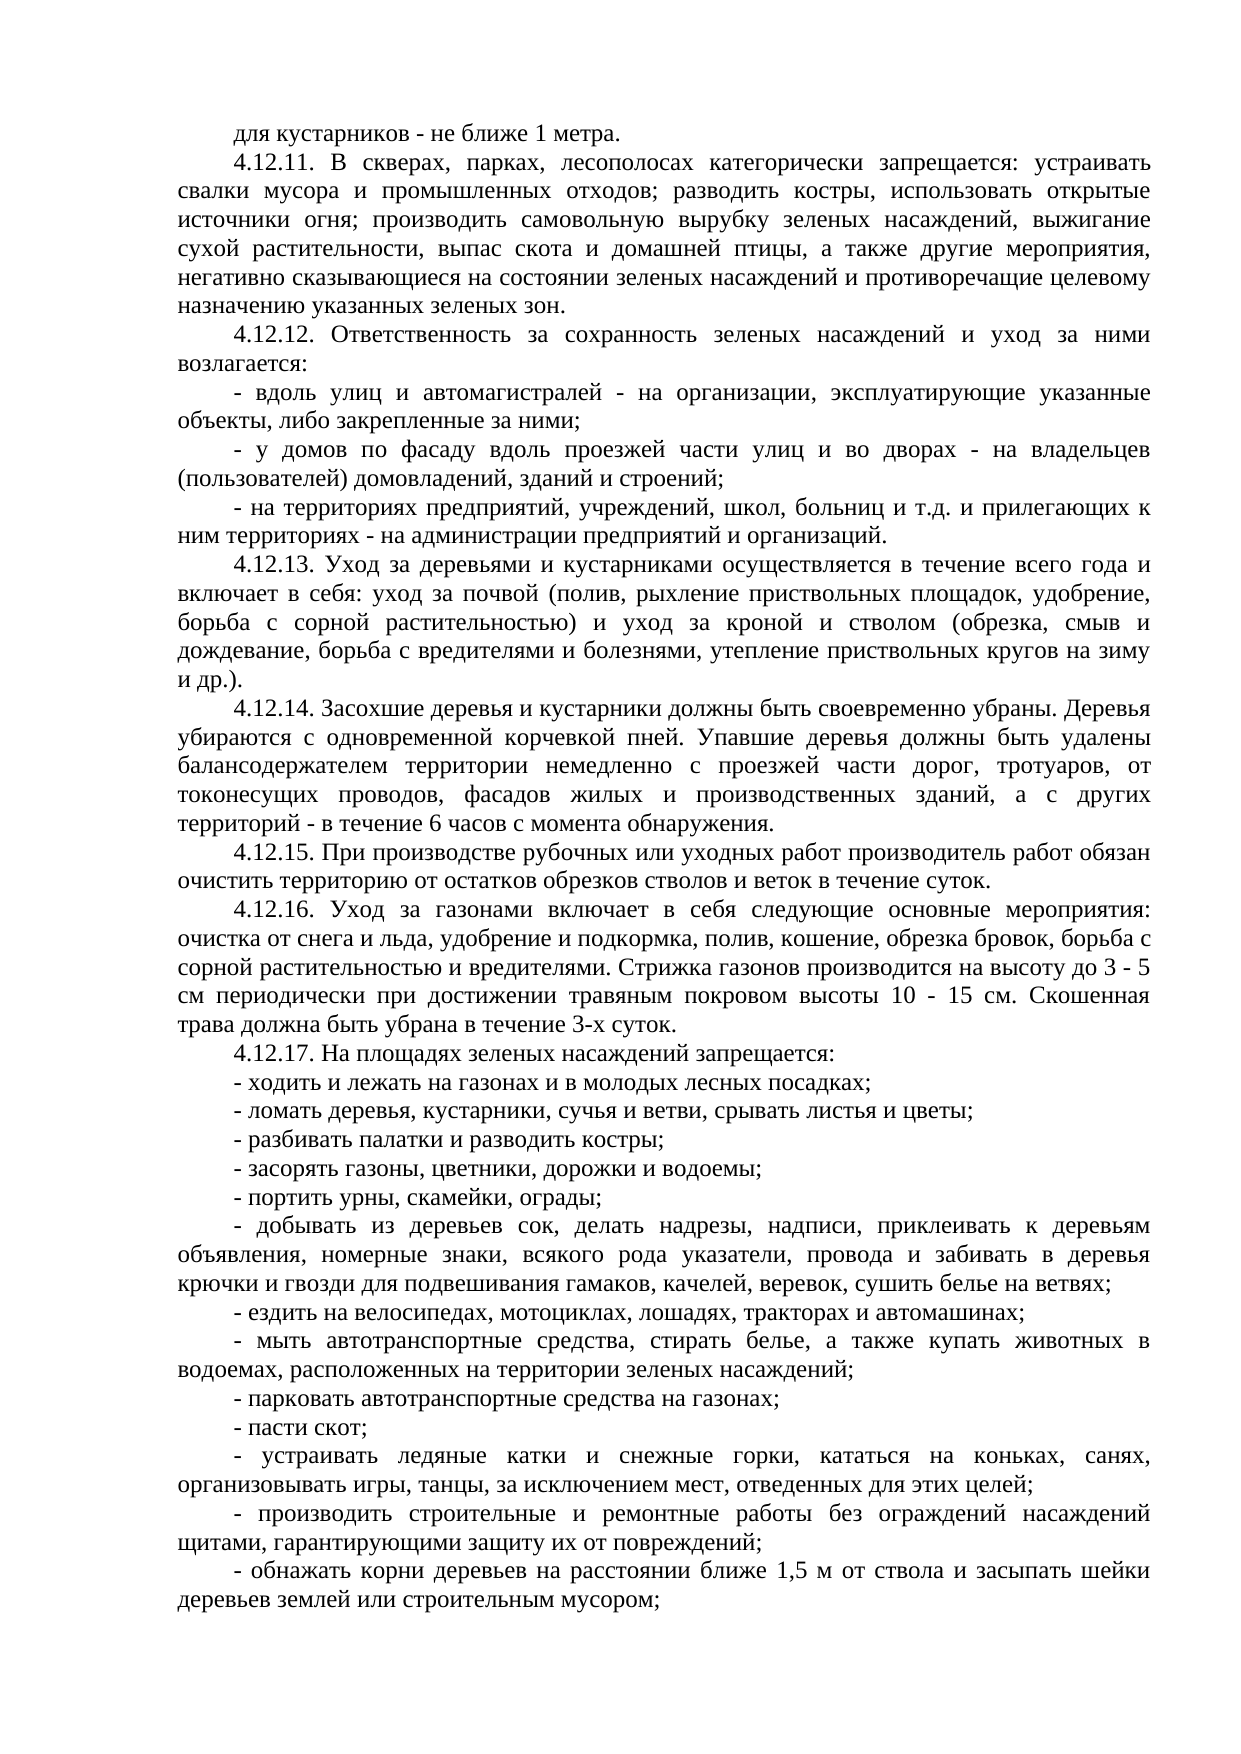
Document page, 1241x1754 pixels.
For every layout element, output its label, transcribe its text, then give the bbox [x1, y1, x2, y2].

text 4.12.13. Уход за деревьями и кустарниками осуществляется в течение всего года и включает в себя: уход за почвой (полив, рыхление приствольных площадок, удобрение, борьба с сорной растительностью) и уход за кроной и стволом (обрезка, смыв и дождевание, борьба с вредителями и болезнями, утепление приствольных кругов на зиму и др.). [177, 549, 1152, 693]
text - разбивать палатки и разводить костры; [177, 1124, 1152, 1153]
text 4.12.15. При производстве рубочных или уходных работ производитель работ обязан очистить территорию от остатков обрезков стволов и веток в течение суток. [177, 837, 1152, 894]
text - портить урны, скамейки, ограды; [177, 1182, 1152, 1211]
text - добывать из деревьев сок, делать надрезы, надписи, приклеивать к деревьям объявления, номерные знаки, всякого рода указатели, провода и забивать в деревья крючки и гвозди для подвешивания гамаков, качелей, веревок, сушить белье на ветвях; [177, 1211, 1152, 1297]
text - ходить и лежать на газонах и в молодых лесных посадках; [177, 1067, 1152, 1096]
text - парковать автотранспортные средства на газонах; [177, 1383, 1152, 1412]
text - засорять газоны, цветники, дорожки и водоемы; [177, 1153, 1152, 1182]
text - пасти скот; [177, 1412, 1152, 1441]
text - обнажать корни деревьев на расстоянии ближе 1,5 м от ствола и засыпать шейки деревьев землей или строительным мусором; [177, 1556, 1152, 1613]
text - ездить на велосипедах, мотоциклах, лошадях, тракторах и автомашинах; [177, 1297, 1152, 1326]
text - производить строительные и ремонтные работы без ограждений насаждений щитами, гарантирующими защиту их от повреждений; [177, 1498, 1152, 1556]
text - устраивать ледяные катки и снежные горки, кататься на коньках, санях, организовывать игры, танцы, за исключением мест, отведенных для этих целей; [177, 1441, 1152, 1498]
text 4.12.16. Уход за газонами включает в себя следующие основные мероприятия: очистка от снега и льда, удобрение и подкормка, полив, кошение, обрезка бровок, борьба с сорной растительностью и вредителями. Стрижка газонов производится на высоту до 3 - 5 см периодически при достижении травяным покровом высоты 10 - 15 см. Скошенная трава должна быть убрана в течение 3-х суток. [177, 894, 1152, 1038]
text - мыть автотранспортные средства, стирать белье, а также купать животных в водоемах, расположенных на территории зеленых насаждений; [177, 1326, 1152, 1383]
text - на территориях предприятий, учреждений, школ, больниц и т.д. и прилегающих к ним территориях - на администрации предприятий и организаций. [177, 492, 1152, 549]
text 4.12.17. На площадях зеленых насаждений запрещается: [177, 1038, 1152, 1067]
text - ломать деревья, кустарники, сучья и ветви, срывать листья и цветы; [177, 1096, 1152, 1124]
text - вдоль улиц и автомагистралей - на организации, эксплуатирующие указанные объекты, либо закрепленные за ними; [177, 377, 1152, 434]
text 4.12.14. Засохшие деревья и кустарники должны быть своевременно убраны. Деревья убираются с одновременной корчевкой пней. Упавшие деревья должны быть удалены балансодержателем территории немедленно с проезжей части дорог, тротуаров, от токонесущих проводов, фасадов жилых и производственных зданий, а с других территорий - в течение 6 часов с момента обнаружения. [177, 693, 1152, 837]
text - у домов по фасаду вдоль проезжей части улиц и во дворах - на владельцев (пользователей) домовладений, зданий и строений; [177, 434, 1152, 492]
text для кустарников - не ближе 1 метра. [177, 118, 1152, 147]
text 4.12.12. Ответственность за сохранность зеленых насаждений и уход за ними возлагается: [177, 319, 1152, 377]
text 4.12.11. В скверах, парках, лесополосах категорически запрещается: устраивать свалки мусора и промышленных отходов; разводить костры, использовать открытые источники огня; производить самовольную вырубку зеленых насаждений, выжигание сухой растительности, выпас скота и домашней птицы, а также другие мероприятия, негативно сказывающиеся на состоянии зеленых насаждений и противоречащие целевому назначению указанных зеленых зон. [177, 147, 1152, 319]
